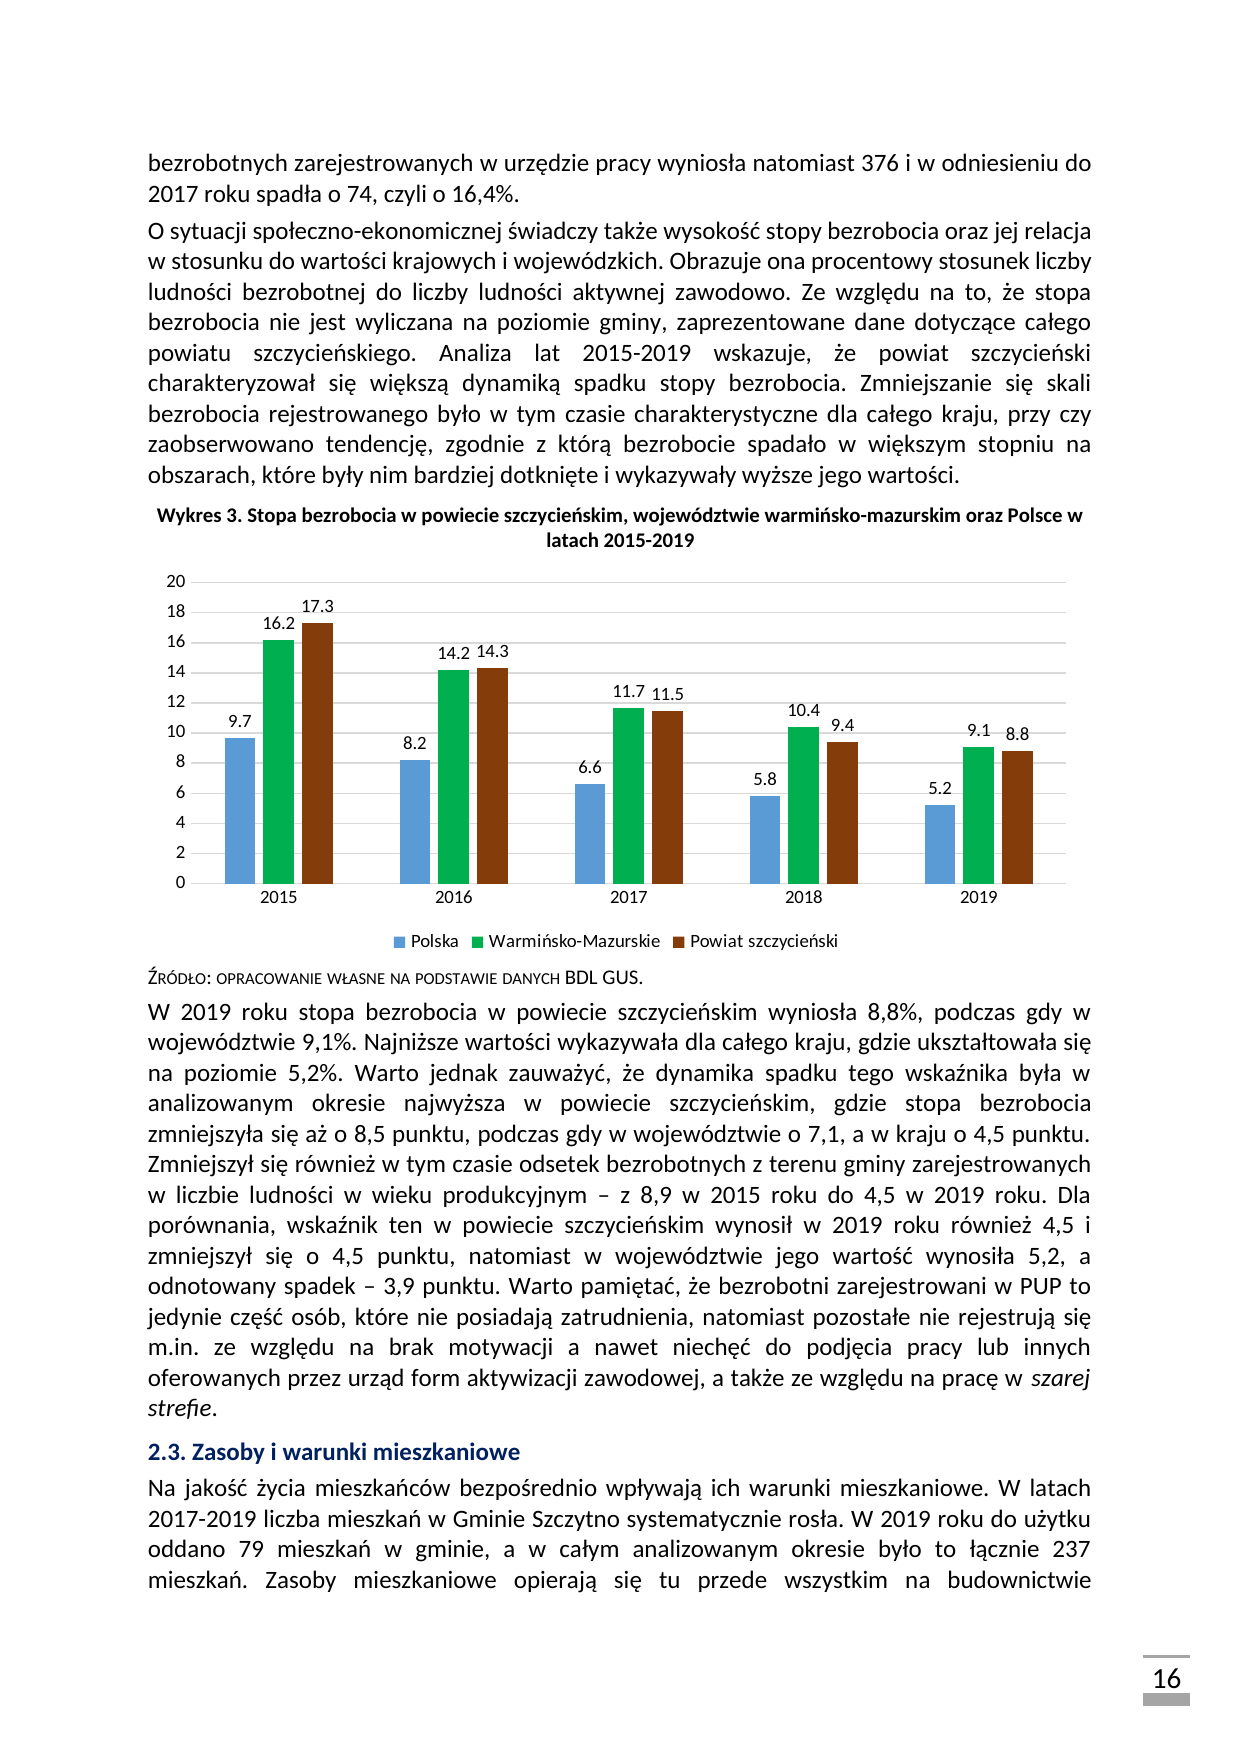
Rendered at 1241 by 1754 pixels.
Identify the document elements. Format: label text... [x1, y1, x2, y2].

subtitle 2.3. Zasoby i warunki mieszkaniowe [148, 1436, 1093, 1466]
text Źródło: opracowanie własne na podstawie danych BDL GUS. [148, 964, 1093, 989]
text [148, 148, 1093, 209]
text O sytuacji społeczno-ekonomicznej świadczy także wysokość stopy bezrobocia oraz jej relacja w stosunku do wartości krajowych i wojewódzkich. Obrazuje ona procentowy stosunek liczby ludności bezrobotnej do liczby ludności aktywnej zawodowo. Ze względu na to, że stopa bezrobocia nie jest wyliczana na poziomie gminy, zaprezentowane dane dotyczące całego powiatu szczycieńskiego. Analiza lat 2015-2019 wskazuje, że powiat szczycieński charakteryzował się większą dynamiką spadku stopy bezrobocia. Zmniejszanie się skali bezrobocia rejestrowanego było w tym czasie charakterystyczne dla całego kraju, przy czy zaobserwowano tendencję, zgodnie z którą bezrobocie spadało w większym stopniu na obszarach, które były nim bardziej dotknięte i wykazywały wyższe jego wartości. [148, 215, 1093, 489]
text W 2019 roku stopa bezrobocia w powiecie szczycieńskim wyniosła 8,8%, podczas gdy w województwie 9,1%. Najniższe wartości wykazywała dla całego kraju, gdzie ukształtowała się na poziomie 5,2%. Warto jednak zauważyć, że dynamika spadku tego wskaźnika była w analizowanym okresie najwyższa w powiecie szczycieńskim, gdzie stopa bezrobocia zmniejszyła się aż o 8,5 punktu, podczas gdy w województwie o 7,1, a w kraju o 4,5 punktu. Zmniejszył się również w tym czasie odsetek bezrobotnych z terenu gminy zarejestrowanych w liczbie ludności w wieku produkcyjnym – z 8,9 w 2015 roku do 4,5 w 2019 roku. Dla porównania, wskaźnik ten w powiecie szczycieńskim wynosił w 2019 roku również 4,5 i zmniejszył się o 4,5 punktu, natomiast w województwie jego wartość wynosiła 5,2, a odnotowany spadek – 3,9 punktu. Warto pamiętać, że bezrobotni zarejestrowani w PUP to jedynie część osób, które nie posiadają zatrudnienia, natomiast pozostałe nie rejestrują się m.in. ze względu na brak motywacji a nawet niechęć do podjęcia pracy lub innych oferowanych przez urząd form aktywizacji zawodowej, a także ze względu na pracę w szarej strefie. [148, 996, 1093, 1423]
text Wykres 3. Stopa bezrobocia w powiecie szczycieńskim, województwie warmińsko-mazurskim oraz Polsce w latach 2015-2019 [148, 502, 1093, 553]
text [148, 1472, 1093, 1594]
